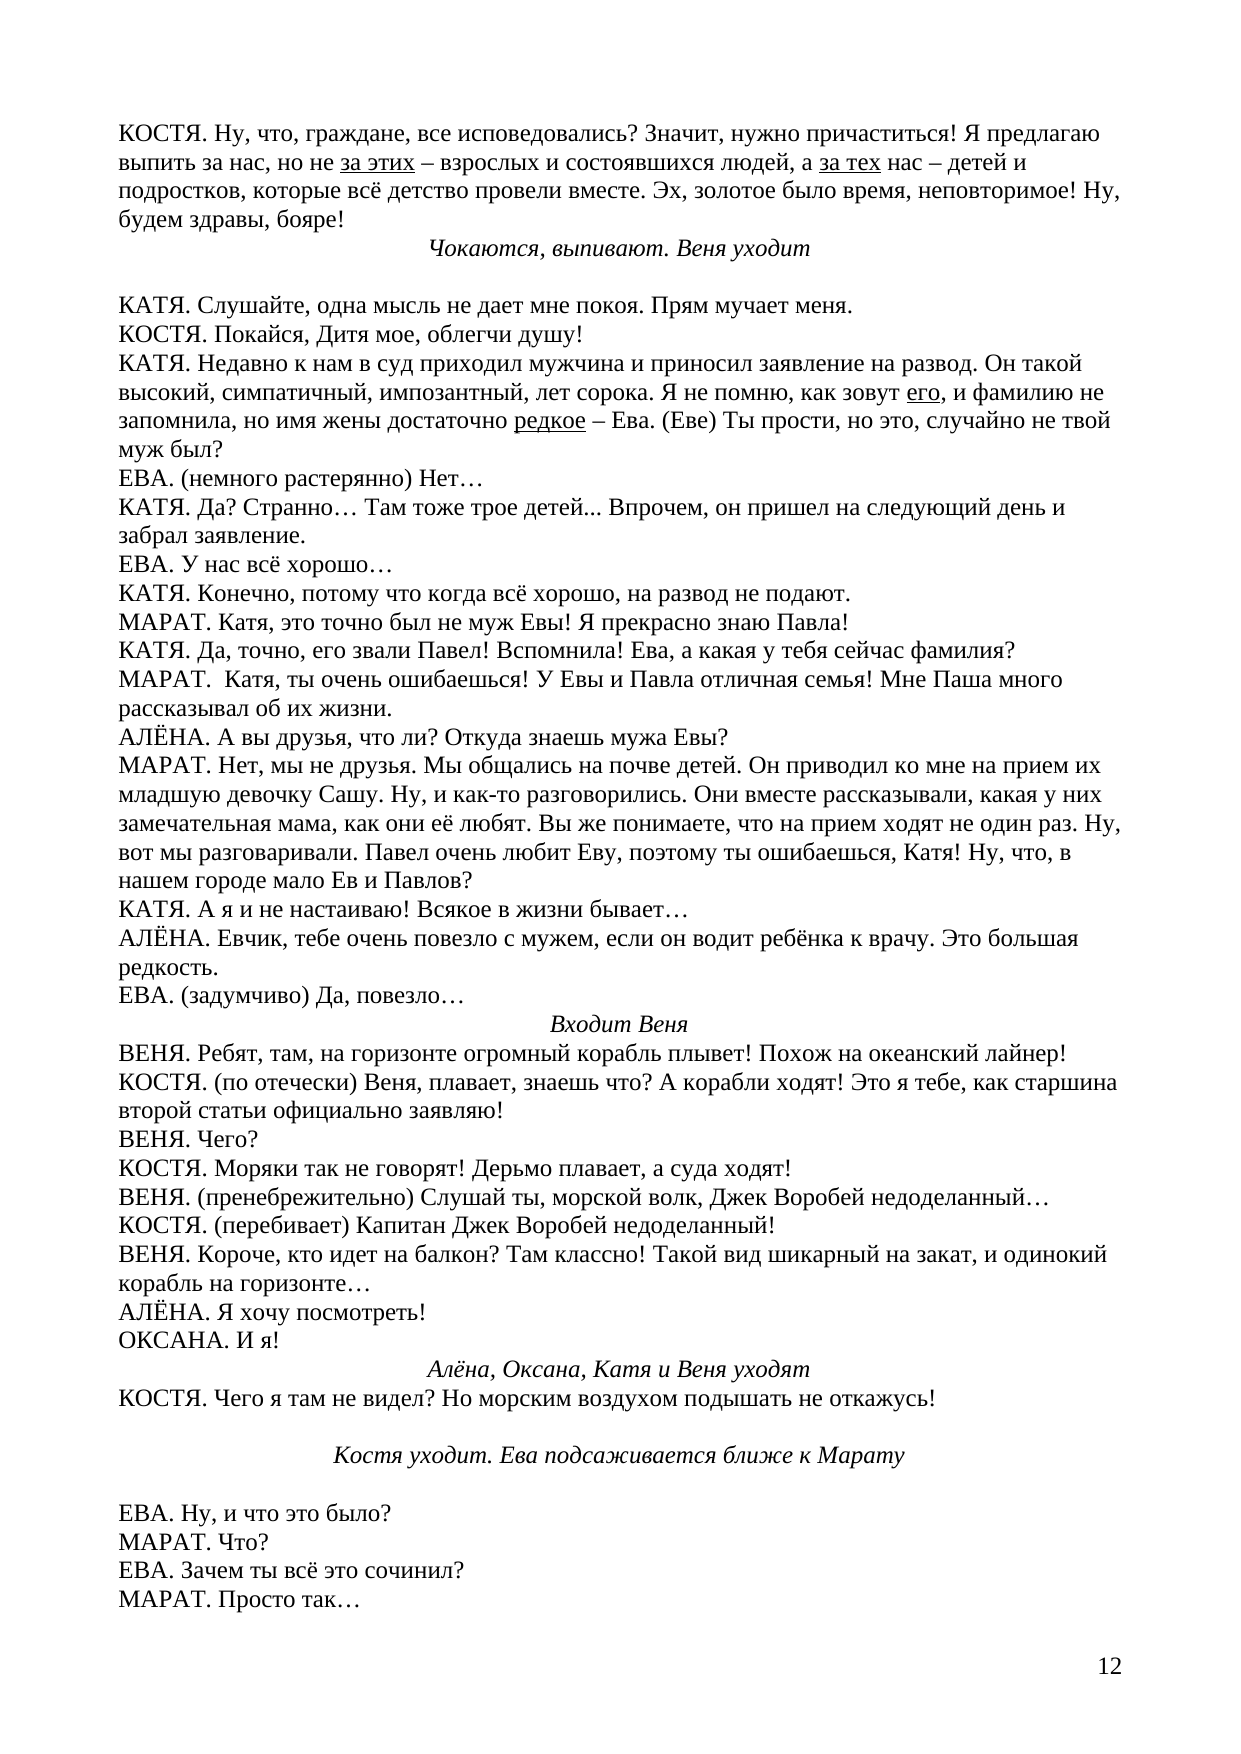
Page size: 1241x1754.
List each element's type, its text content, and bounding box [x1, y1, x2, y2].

text КОСТЯ. (по отечески) Веня, плавает, знаешь что? А корабли ходят! Это я тебе, как старшина второй статьи официально заявляю! [118, 1067, 1122, 1124]
text КОСТЯ. Ну, что, граждане, все исповедовались? Значит, нужно причаститься! Я предлагаю выпить за нас, но не за этих – взрослых и состоявшихся людей, а за тех нас – детей и подростков, которые всё детство провели вместе. Эх, золотое было время, неповторимое! Ну, будем здравы, бояре! [118, 118, 1122, 233]
text Входит Веня [118, 1009, 1122, 1038]
text АЛЁНА. А вы друзья, что ли? Откуда знаешь мужа Евы? [118, 722, 1122, 751]
text КОСТЯ. Моряки так не говорят! Дерьмо плавает, а суда ходят! [118, 1153, 1122, 1182]
text ЕВА. (немного растерянно) Нет… [118, 463, 1122, 492]
text КАТЯ. А я и не настаиваю! Всякое в жизни бывает… [118, 894, 1122, 923]
text Чокаются, выпивают. Веня уходит [118, 233, 1122, 262]
text АЛЁНА. Я хочу посмотреть! [118, 1297, 1122, 1326]
text КАТЯ. Недавно к нам в суд приходил мужчина и приносил заявление на развод. Он такой высокий, симпатичный, импозантный, лет сорока. Я не помню, как зовут его, и фамилию не запомнила, но имя жены достаточно редкое – Ева. (Еве) Ты прости, но это, случайно не твой муж был? [118, 348, 1122, 463]
text КОСТЯ. Чего я там не видел? Но морским воздухом подышать не откажусь! [118, 1383, 1122, 1412]
text ЕВА. Зачем ты всё это сочинил? [118, 1556, 1122, 1584]
text ЕВА. (задумчиво) Да, повезло… [118, 981, 1122, 1009]
text КОСТЯ. (перебивает) Капитан Джек Воробей недоделанный! [118, 1211, 1122, 1239]
text АЛЁНА. Евчик, тебе очень повезло с мужем, если он водит ребёнка к врачу. Это большая редкость. [118, 923, 1122, 981]
text КОСТЯ. Покайся, Дитя мое, облегчи душу! [118, 319, 1122, 348]
text МАРАТ. Что? [118, 1527, 1122, 1556]
text ОКСАНА. И я! [118, 1326, 1122, 1354]
text МАРАТ. Катя, это точно был не муж Евы! Я прекрасно знаю Павла! [118, 607, 1122, 636]
text ВЕНЯ. Чего? [118, 1124, 1122, 1153]
text КАТЯ. Конечно, потому что когда всё хорошо, на развод не подают. [118, 578, 1122, 607]
text Алёна, Оксана, Катя и Веня уходят [118, 1354, 1122, 1383]
text МАРАТ. Нет, мы не друзья. Мы общались на почве детей. Он приводил ко мне на прием их младшую девочку Сашу. Ну, и как-то разговорились. Они вместе рассказывали, какая у них замечательная мама, как они её любят. Вы же понимаете, что на прием ходят не один раз. Ну, вот мы разговаривали. Павел очень любит Еву, поэтому ты ошибаешься, Катя! Ну, что, в нашем городе мало Ев и Павлов? [118, 751, 1122, 894]
text МАРАТ. Просто так… [118, 1584, 1122, 1613]
text Костя уходит. Ева подсаживается ближе к Марату [118, 1441, 1122, 1469]
text ЕВА. У нас всё хорошо… [118, 549, 1122, 578]
text ВЕНЯ. (пренебрежительно) Слушай ты, морской волк, Джек Воробей недоделанный… [118, 1182, 1122, 1211]
text МАРАТ. Катя, ты очень ошибаешься! У Евы и Павла отличная семья! Мне Паша много рассказывал об их жизни. [118, 664, 1122, 722]
text ВЕНЯ. Короче, кто идет на балкон? Там классно! Такой вид шикарный на закат, и одинокий корабль на горизонте… [118, 1239, 1122, 1297]
text ЕВА. Ну, и что это было? [118, 1498, 1122, 1527]
text ВЕНЯ. Ребят, там, на горизонте огромный корабль плывет! Похож на океанский лайнер! [118, 1038, 1122, 1067]
text КАТЯ. Слушайте, одна мысль не дает мне покоя. Прям мучает меня. [118, 291, 1122, 319]
text КАТЯ. Да, точно, его звали Павел! Вспомнила! Ева, а какая у тебя сейчас фамилия? [118, 636, 1122, 664]
text КАТЯ. Да? Странно… Там тоже трое детей... Впрочем, он пришел на следующий день и забрал заявление. [118, 492, 1122, 549]
